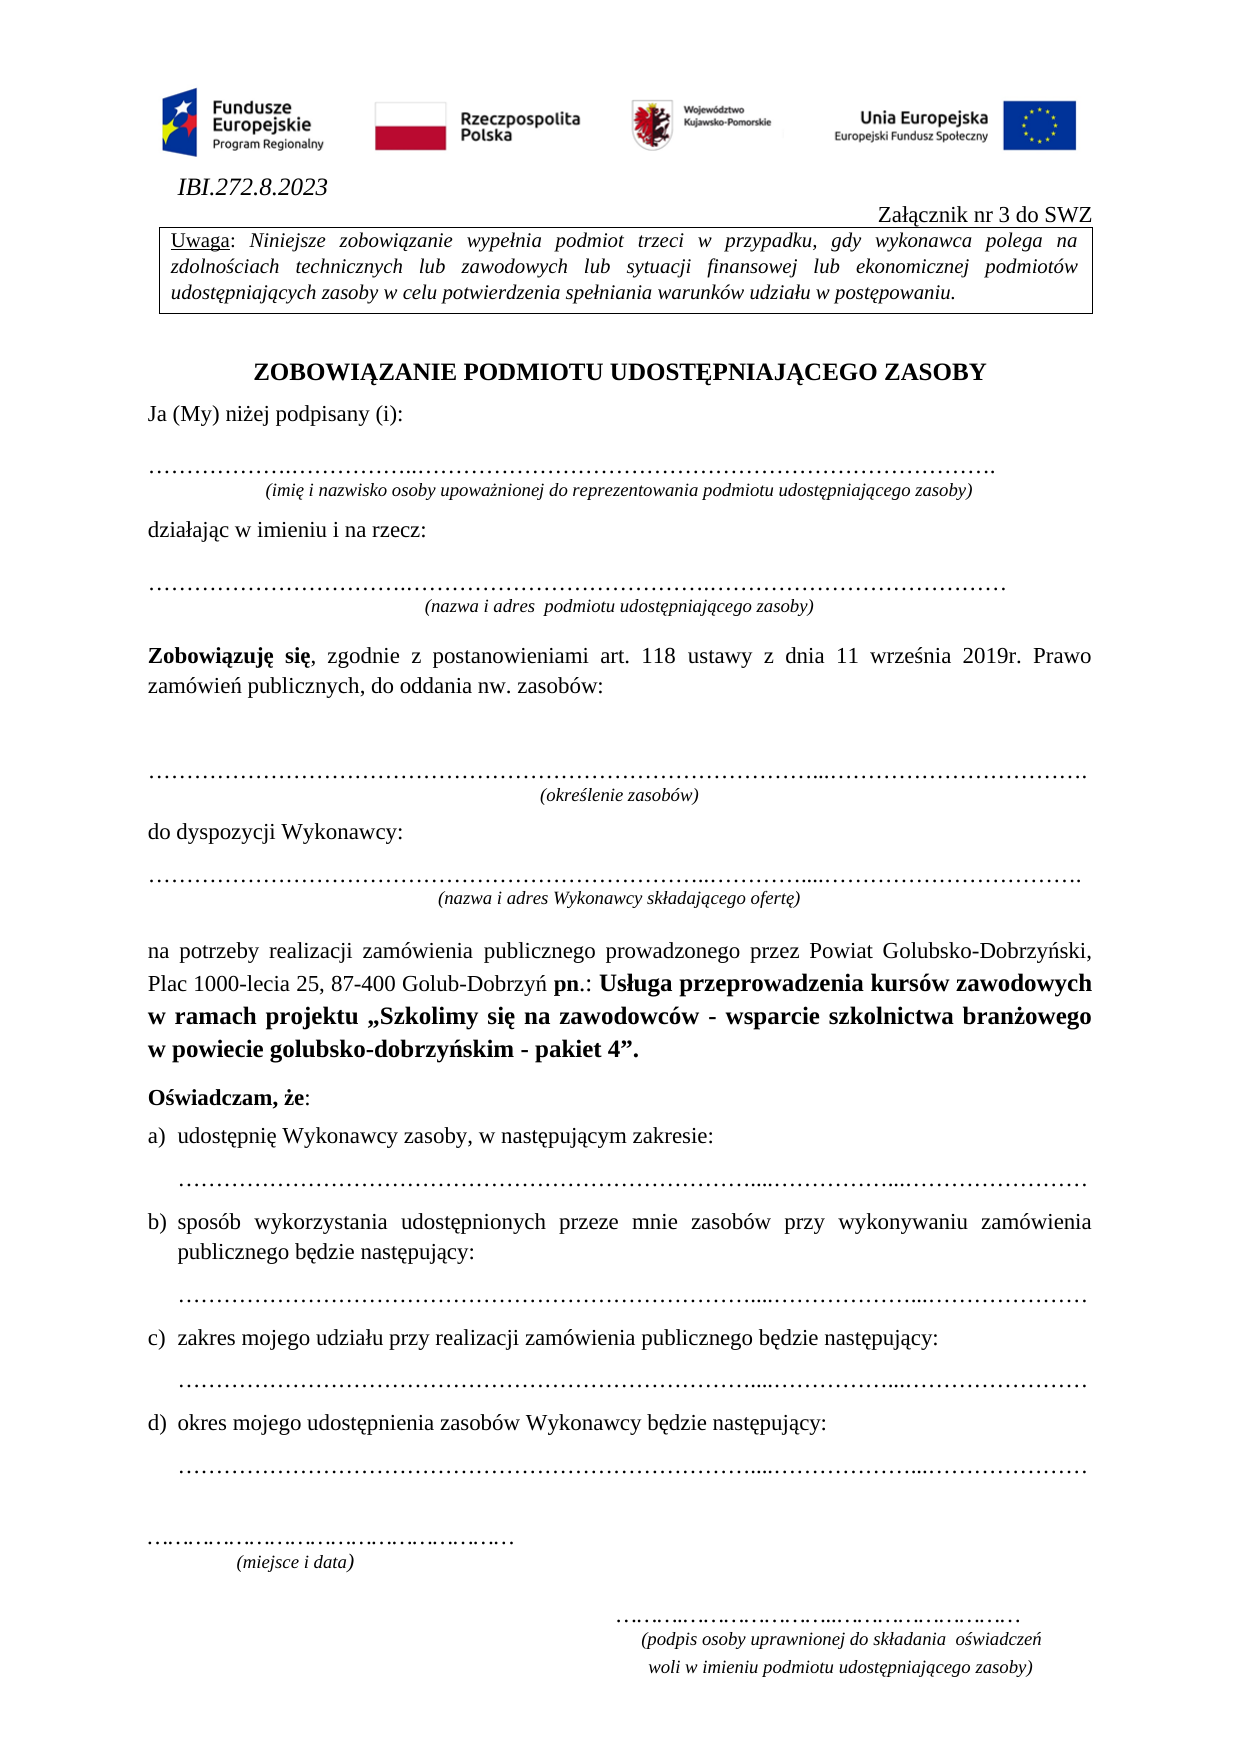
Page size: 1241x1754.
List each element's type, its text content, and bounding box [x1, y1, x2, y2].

text ………………………………………………………………..…………....……………………………. [148, 861, 1093, 887]
text (określenie zasobów) [148, 784, 1093, 805]
text Ja (My) niżej podpisany (i): [148, 400, 1093, 426]
text (miejsce i data) [148, 1549, 1093, 1573]
text …………………………….………………………………….………………………………… [148, 569, 1093, 595]
text działając w imieniu i na rzecz: [148, 516, 1093, 543]
text …………………………………………………………………....………………...………………… [177, 1452, 1093, 1478]
text Oświadczam, że: [148, 1084, 1093, 1110]
text (nazwa i adres Wykonawcy składającego ofertę) [148, 887, 1093, 908]
text (nazwa i adres podmiotu udostępniającego zasoby) [148, 595, 1093, 617]
list zakres mojego udziału przy realizacji zamówienia publicznego będzie następujący: [148, 1323, 1093, 1350]
text ……………………………………………………………………………...……………………………. [148, 757, 1093, 784]
text ……………….……………..…………………………………………………………………. [148, 453, 1093, 479]
picture [147, 73, 1093, 173]
text (podpis osoby uprawnionej do składania oświadczeń [590, 1628, 1093, 1649]
text …………………………………………………………………....……………...…………………… [177, 1366, 1093, 1393]
table_header Uwaga: Niniejsze zobowiązanie wypełnia podmiot trzeci w przypadku, gdy wykonawca polega na zdolnościach technicznych lub zawodowych lub sytuacji finansowej lub ekonomicznej podmiotów udostępniających zasoby w celu potwierdzenia spełniania warunków udziału w postępowaniu. [160, 228, 1092, 313]
text (imię i nazwisko osoby upoważnionej do reprezentowania podmiotu udostępniającego zasoby) [148, 479, 1093, 501]
subtitle Załącznik nr 3 do SWZ [797, 201, 1093, 227]
list sposób wykorzystania udostępnionych przeze mnie zasobów przy wykonywaniu zamówienia publicznego będzie następujący: [148, 1208, 1093, 1264]
text …………………………………………………………………....………………...………………… [177, 1281, 1093, 1307]
subtitle IBI.272.8.2023 [177, 173, 1093, 201]
list udostępnię Wykonawcy zasoby, w następującym zakresie: [148, 1122, 1093, 1149]
text do dyspozycji Wykonawcy: [148, 818, 1093, 844]
text woli w imieniu podmiotu udostępniającego zasoby) [590, 1656, 1093, 1677]
text ……………………………………………… [148, 1523, 1093, 1549]
text ZOBOWIĄZANIE PODMIOTU UDOSTĘPNIAJĄCEGO ZASOBY [148, 357, 1093, 386]
text na potrzeby realizacji zamówienia publicznego prowadzonego przez Powiat Golubsko-Dobrzyński, Plac 1000-lecia 25, 87-400 Golub-Dobrzyń pn.: Usługa przeprowadzenia kursów zawodowych w ramach projektu „Szkolimy się na zawodowców - wsparcie szkolnictwa branżowego w powiecie golubsko-dobrzyńskim - pakiet 4”. [148, 937, 1093, 1063]
list okres mojego udostępnienia zasobów Wykonawcy będzie następujący: [148, 1409, 1093, 1435]
text ……….…………………..……………………… [148, 1602, 1093, 1628]
text …………………………………………………………………....……………...…………………… [177, 1165, 1093, 1192]
text Zobowiązuję się, zgodnie z postanowieniami art. 118 ustawy z dnia 11 września 2019r. Prawo zamówień publicznych, do oddania nw. zasobów: [148, 642, 1093, 698]
